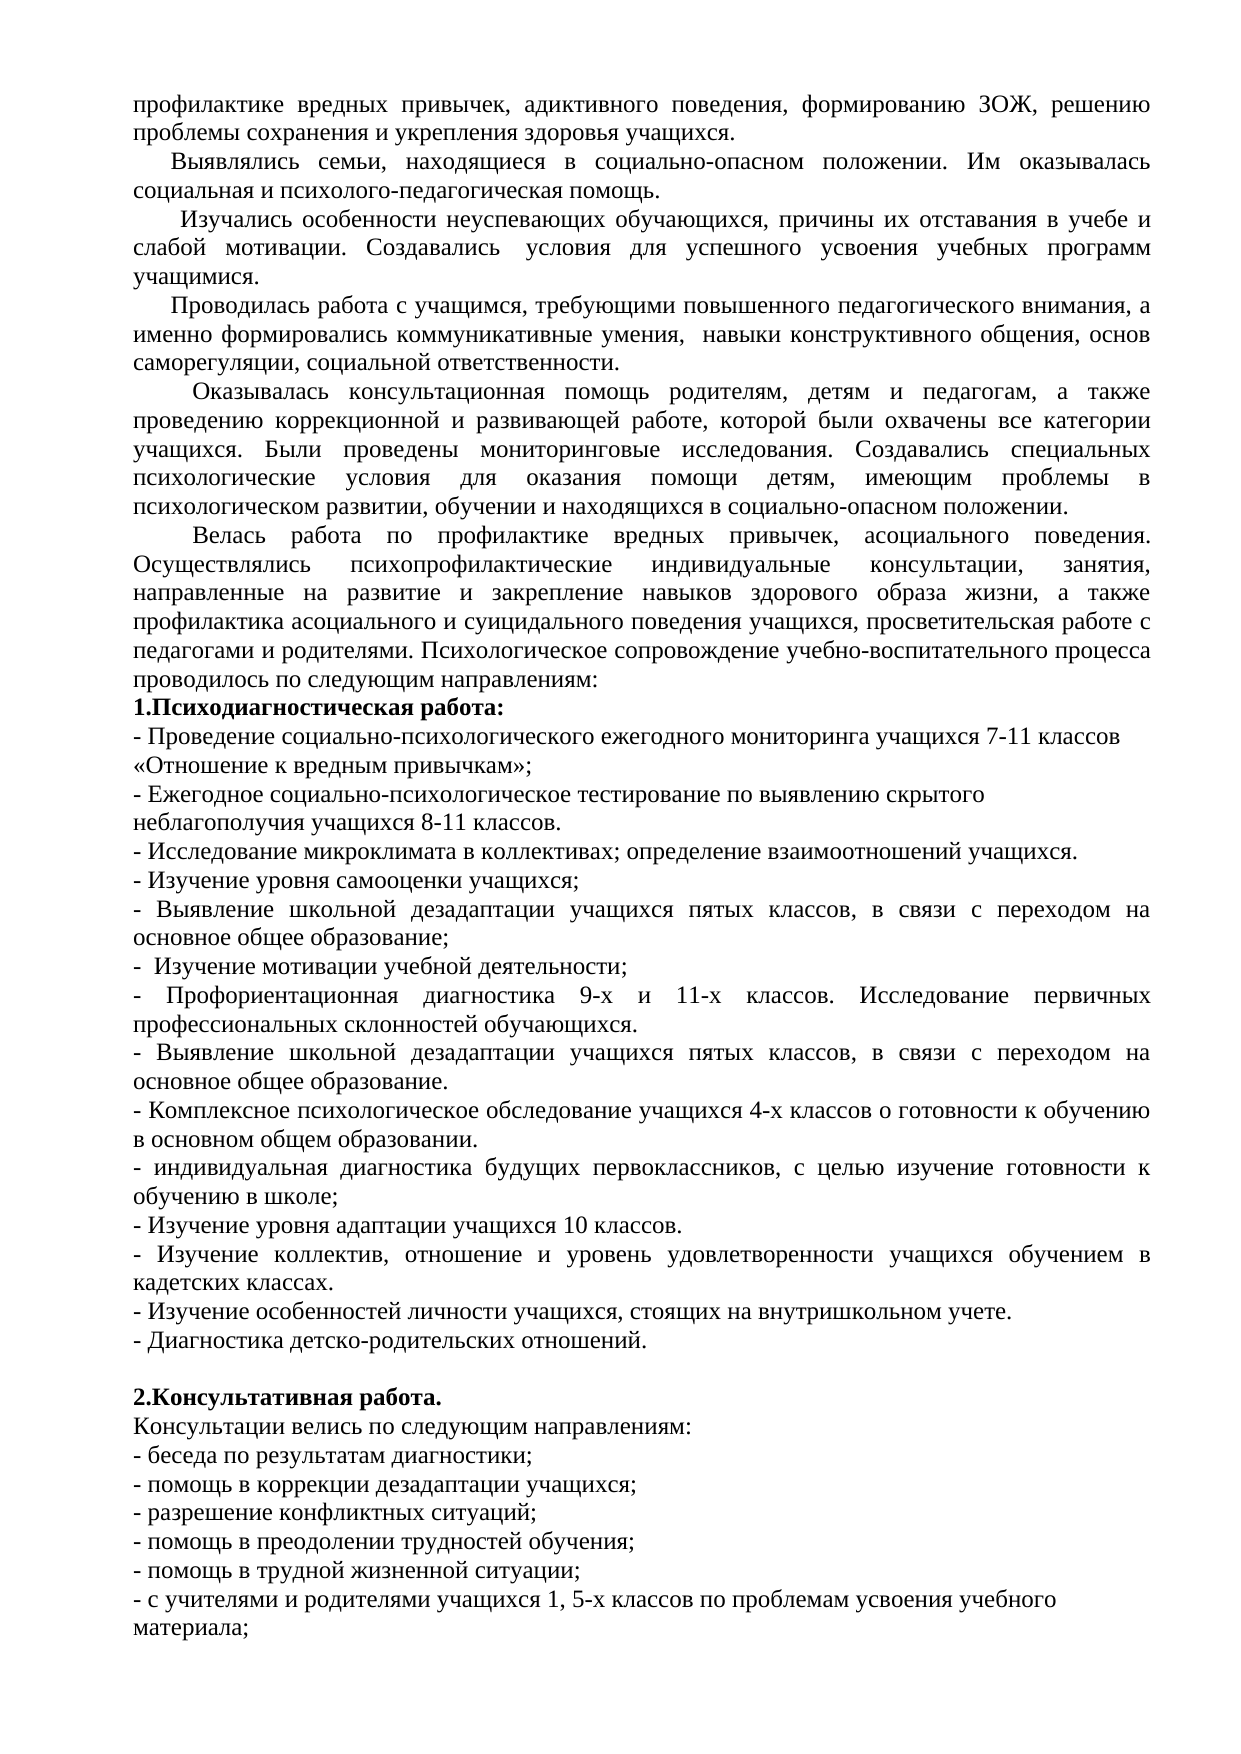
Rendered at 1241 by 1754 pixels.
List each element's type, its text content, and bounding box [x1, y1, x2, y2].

text - помощь в коррекции дезадаптации учащихся; [133, 1469, 1152, 1497]
text - помощь в преодолении трудностей обучения; [133, 1526, 1152, 1555]
text - Изучение уровня самооценки учащихся; [133, 865, 1152, 894]
text - Изучение мотивации учебной деятельности; [133, 951, 1152, 980]
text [133, 89, 1152, 146]
text - Комплексное психологическое обследование учащихся 4-х классов о готовности к обучению в основном общем образовании. [133, 1095, 1152, 1152]
text - Изучение особенностей личности учащихся, стоящих на внутришкольном учете. [133, 1296, 1152, 1325]
text - Исследование микроклимата в коллективах; определение взаимоотношений учащихся. [133, 836, 1152, 865]
text Консультации велись по следующим направлениям: [133, 1411, 1152, 1440]
text Выявлялись семьи, находящиеся в социально-опасном положении. Им оказывалась социальная и психолого-педагогическая помощь. [133, 146, 1152, 204]
text - Выявление школьной дезадаптации учащихся пятых классов, в связи с переходом на основное общее образование. [133, 1037, 1152, 1095]
text - Выявление школьной дезадаптации учащихся пятых классов, в связи с переходом на основное общее образование; [133, 894, 1152, 951]
text - Ежегодное социально-психологическое тестирование по выявлению скрытого неблагополучия учащихся 8-11 классов. [133, 779, 1152, 836]
text - индивидуальная диагностика будущих первоклассников, с целью изучение готовности к обучению в школе; [133, 1152, 1152, 1210]
text Проводилась работа с учащимся, требующими повышенного педагогического внимания, а именно формировались коммуникативные умения, навыки конструктивного общения, основ саморегуляции, социальной ответственности. [133, 290, 1152, 376]
text 1.Психодиагностическая работа: [133, 692, 1152, 721]
text 2.Консультативная работа. [133, 1382, 1152, 1411]
text - разрешение конфликтных ситуаций; [133, 1497, 1152, 1526]
text - помощь в трудной жизненной ситуации; [133, 1555, 1152, 1584]
text Оказывалась консультационная помощь родителям, детям и педагогам, а также проведению коррекционной и развивающей работе, которой были охвачены все категории учащихся. Были проведены мониторинговые исследования. Создавались специальных психологические условия для оказания помощи детям, имеющим проблемы в психологическом развитии, обучении и находящихся в социально-опасном положении. [133, 376, 1152, 520]
text - Изучение коллектив, отношение и уровень удовлетворенности учащихся обучением в кадетских классах. [133, 1239, 1152, 1296]
text - Проведение социально-психологического ежегодного мониторинга учащихся 7-11 классов «Отношение к вредным привычкам»; [133, 721, 1152, 779]
text - с учителями и родителями учащихся 1, 5-х классов по проблемам усвоения учебного материала; [133, 1584, 1152, 1641]
text - Профориентационная диагностика 9-х и 11-х классов. Исследование первичных профессиональных склонностей обучающихся. [133, 980, 1152, 1037]
text Изучались особенности неуспевающих обучающихся, причины их отставания в учебе и слабой мотивации. Создавались условия для успешного усвоения учебных программ учащимися. [133, 204, 1152, 290]
text Велась работа по профилактике вредных привычек, асоциального поведения. Осуществлялись психопрофилактические индивидуальные консультации, занятия, направленные на развитие и закрепление навыков здорового образа жизни, а также профилактика асоциального и суицидального поведения учащихся, просветительская работе с педагогами и родителями. Психологическое сопровождение учебно-воспитательного процесса проводилось по следующим направлениям: [133, 520, 1152, 692]
text - Диагностика детско-родительских отношений. [133, 1325, 1152, 1354]
text - Изучение уровня адаптации учащихся 10 классов. [133, 1210, 1152, 1239]
text - беседа по результатам диагностики; [133, 1440, 1152, 1469]
